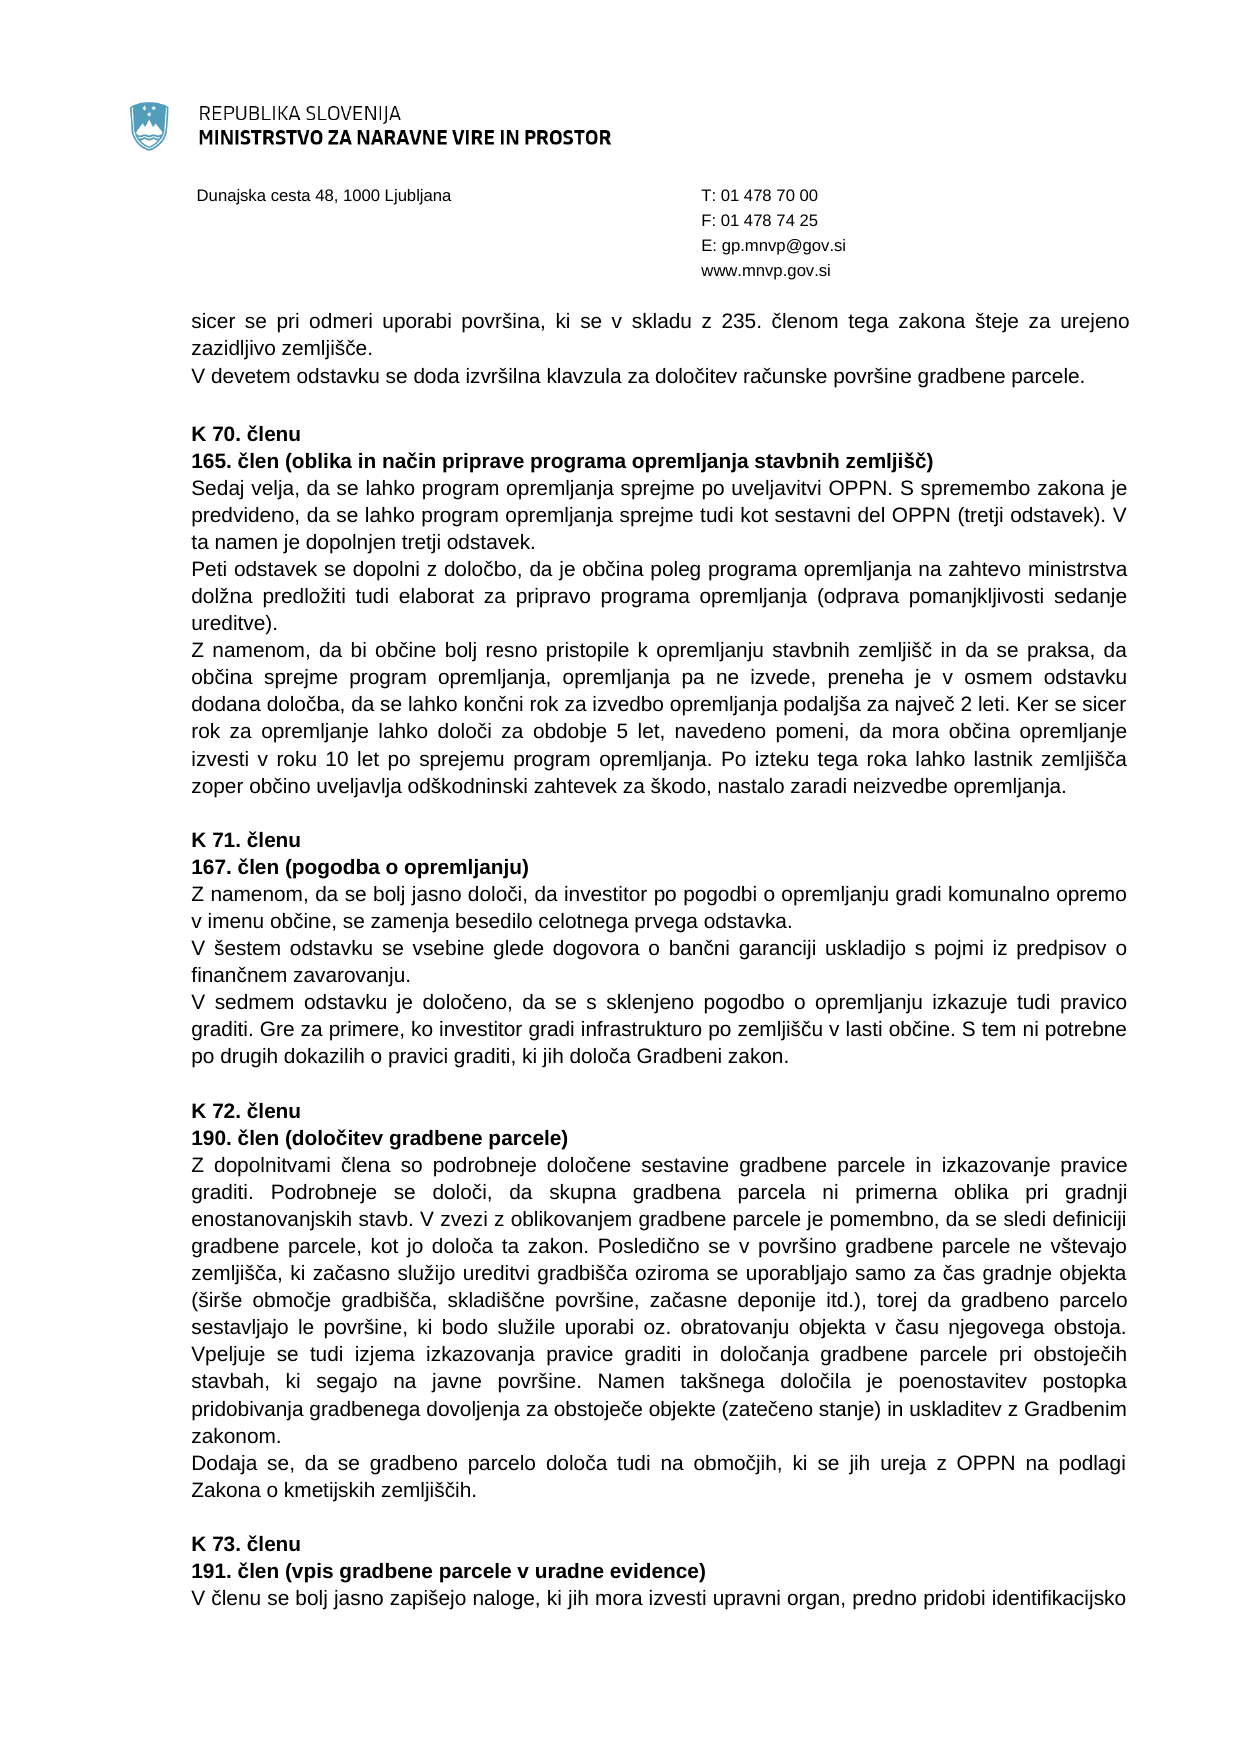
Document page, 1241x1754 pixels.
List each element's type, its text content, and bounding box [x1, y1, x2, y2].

picture [24, 5, 705, 152]
